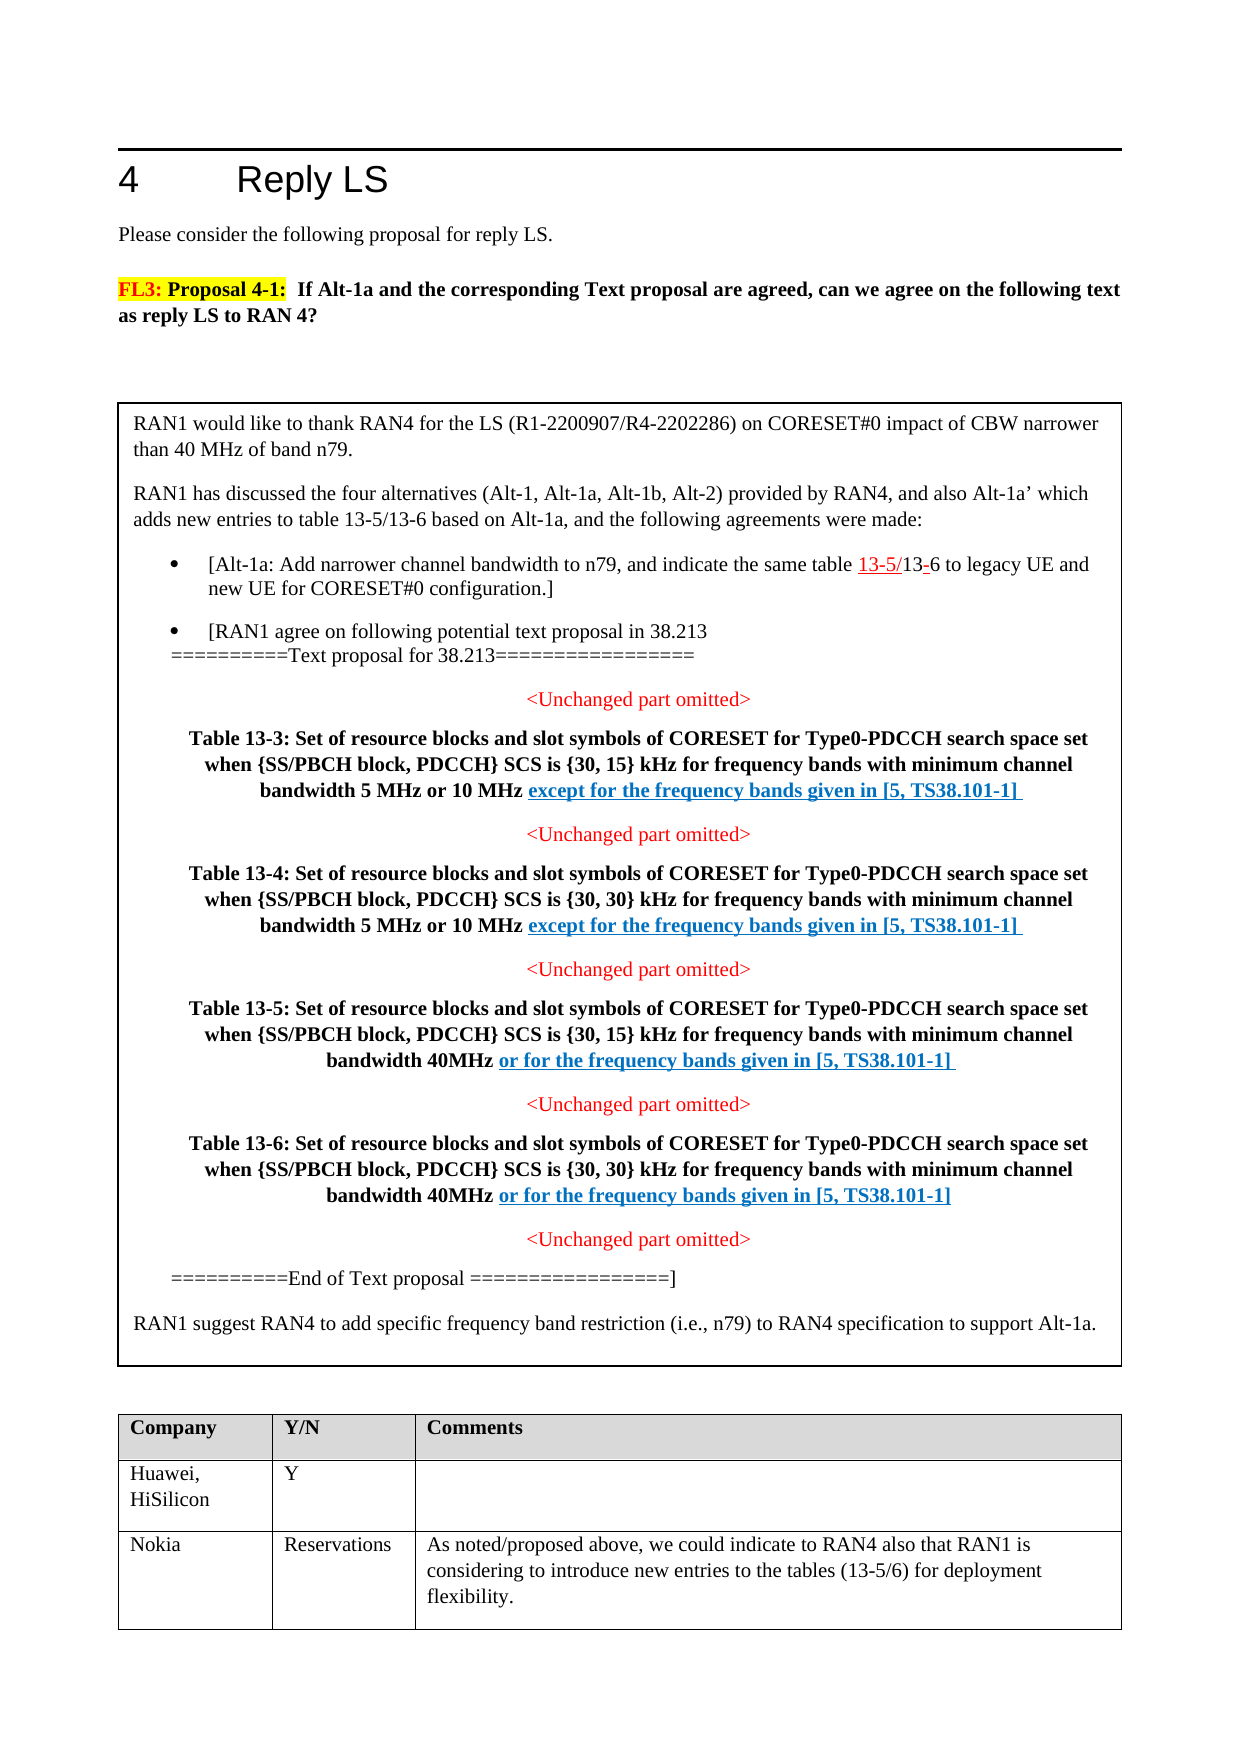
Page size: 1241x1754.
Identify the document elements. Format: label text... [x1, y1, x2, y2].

table_header Company [119, 1415, 272, 1459]
subtitle Reply LS [118, 151, 1122, 200]
table_cell Y [273, 1461, 415, 1531]
table_cell As noted/proposed above, we could indicate to RAN4 also that RAN1 is considering to introduce new entries to the tables (13-5/6) for deployment flexibility. [416, 1532, 1121, 1629]
table_cell Nokia [119, 1532, 272, 1629]
text FL3: Proposal 4-1: If Alt-1a and the corresponding Text proposal are agreed, can we agree on the following text as reply LS to RAN 4? [118, 277, 1122, 327]
text Please consider the following proposal for reply LS. [118, 222, 1122, 246]
table_header Comments [416, 1415, 1121, 1459]
table_cell Reservations [273, 1532, 415, 1629]
table_cell [416, 1461, 1121, 1531]
table_cell Huawei, HiSilicon [119, 1461, 272, 1531]
table_header Y/N [273, 1415, 415, 1459]
